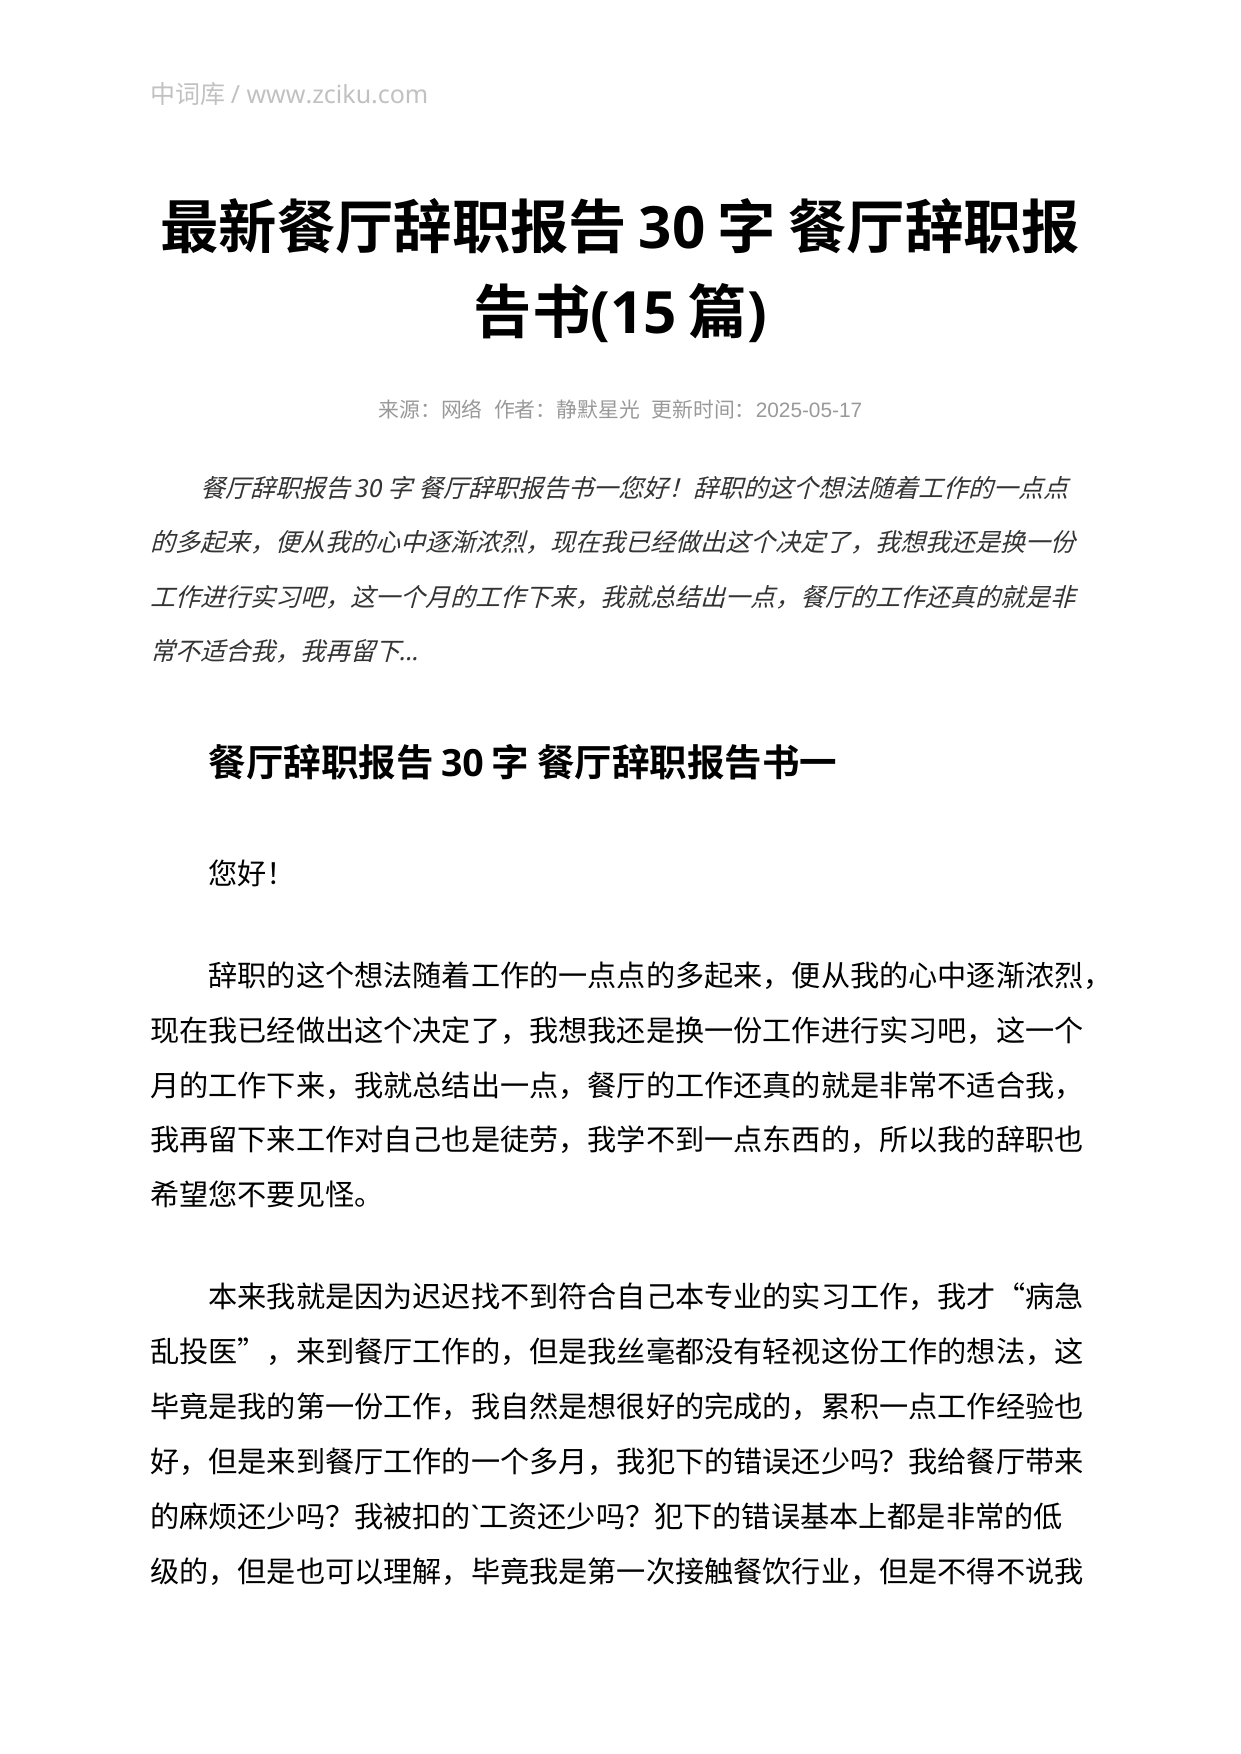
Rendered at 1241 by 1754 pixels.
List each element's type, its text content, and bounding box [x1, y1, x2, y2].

text 餐厅辞职报告30字 餐厅辞职报告书一 [150, 733, 1090, 787]
text 您好！ [150, 851, 1090, 893]
text 来源：网络 作者：静默星光 更新时间：2025-05-17 [150, 398, 1090, 422]
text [150, 1274, 1090, 1591]
text 餐厅辞职报告30字 餐厅辞职报告书一您好！辞职的这个想法随着工作的一点点的多起来，便从我的心中逐渐浓烈，现在我已经做出这个决定了，我想我还是换一份工作进行实习吧，这一个月的工作下来，我就总结出一点，餐厅的工作还真的就是非常不适合我，我再留下... [150, 468, 1090, 668]
text 辞职的这个想法随着工作的一点点的多起来，便从我的心中逐渐浓烈，现在我已经做出这个决定了，我想我还是换一份工作进行实习吧，这一个月的工作下来，我就总结出一点，餐厅的工作还真的就是非常不适合我，我再留下来工作对自己也是徒劳，我学不到一点东西的，所以我的辞职也希望您不要见怪。 [150, 952, 1090, 1214]
subtitle 最新餐厅辞职报告30字 餐厅辞职报告书(15篇) [150, 181, 1090, 351]
